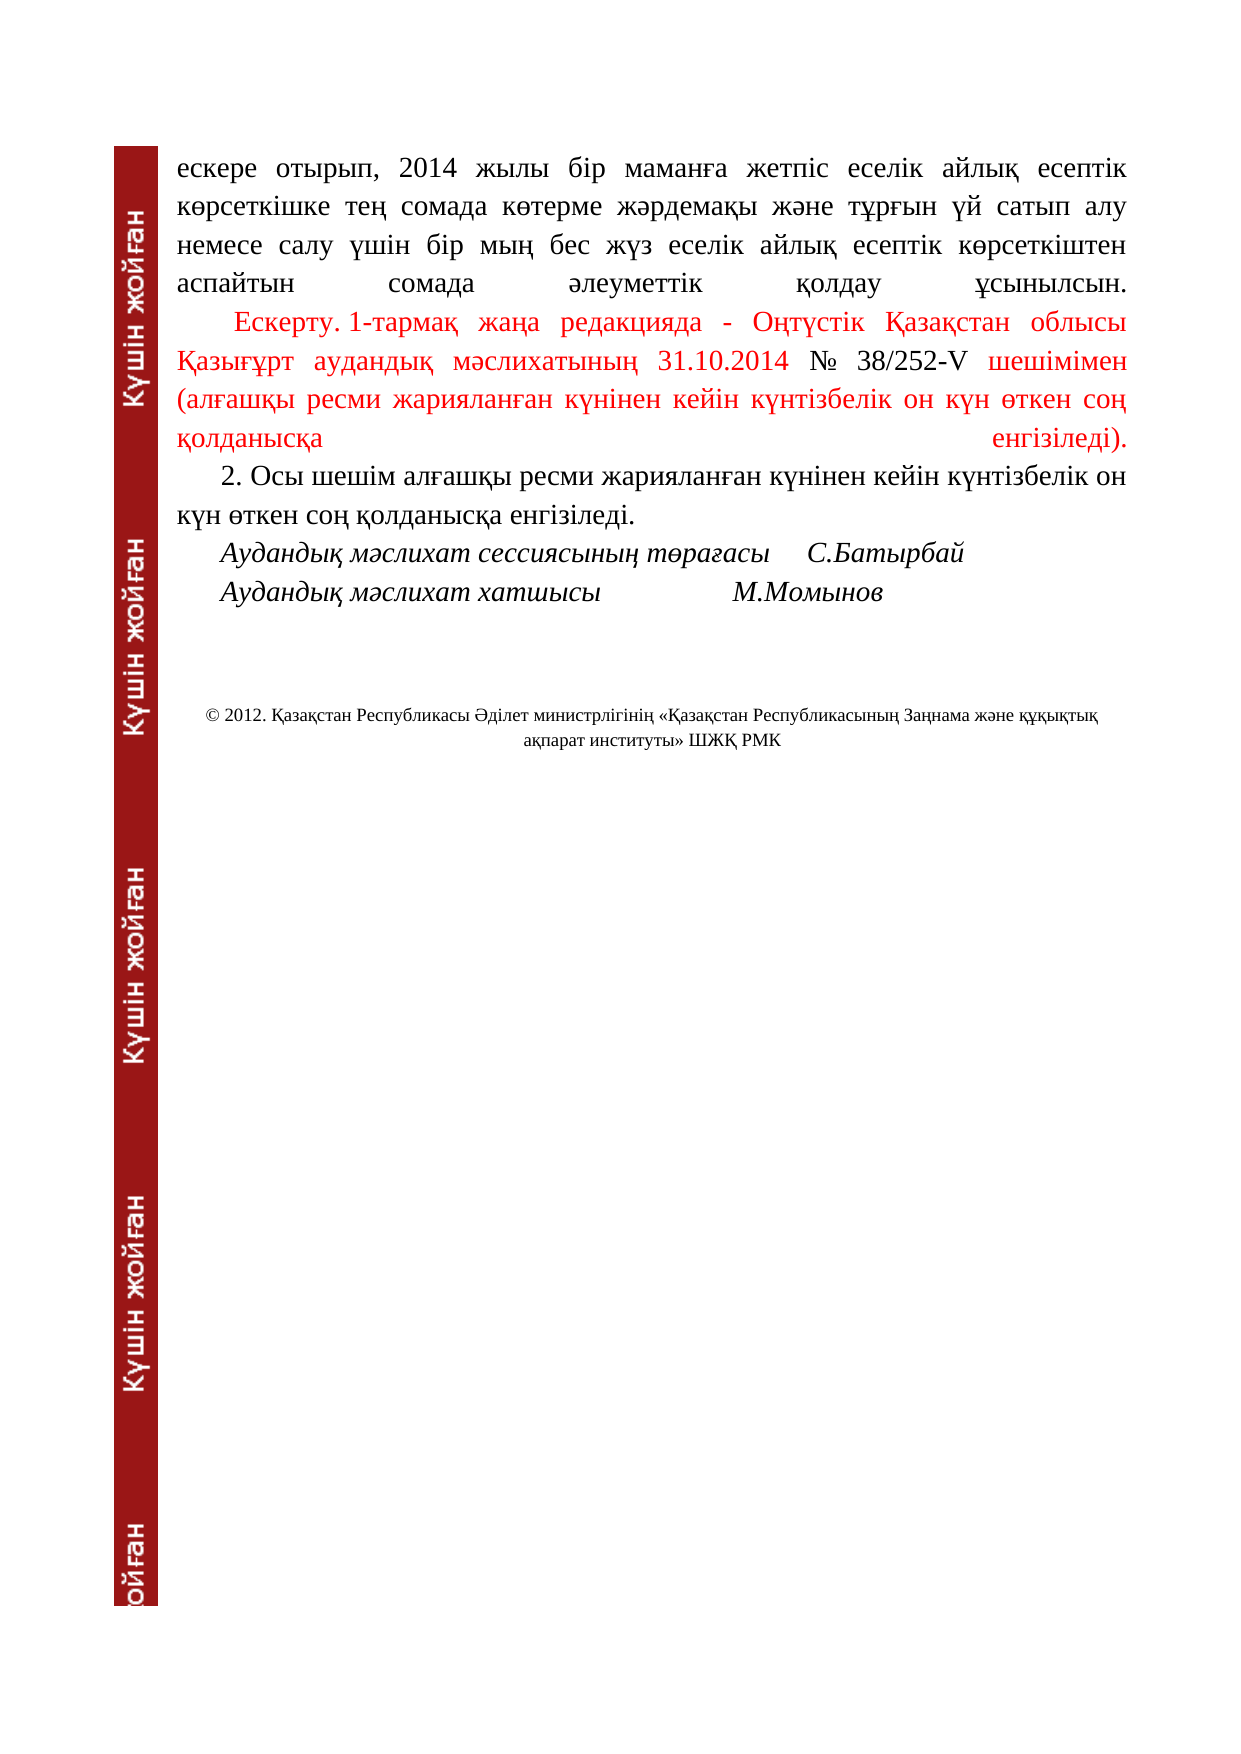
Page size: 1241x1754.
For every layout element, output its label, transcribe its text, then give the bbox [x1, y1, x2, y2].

picture [114, 146, 158, 150]
text Аудандық мәслихат сессиясының төрағасы С.Батырбай [112, 535, 1128, 569]
picture [114, 530, 158, 535]
picture [114, 607, 158, 704]
picture [114, 751, 158, 1606]
picture [114, 569, 158, 574]
text © 2012. Қазақстан Республикасы Әділет министрлігінің «Қазақстан Республикасының Заңнама және құқықтық ақпарат институты» ШЖҚ РМК [112, 704, 1128, 751]
text Аудандық мәслихат хатшысы М.Момынов [112, 574, 1128, 607]
